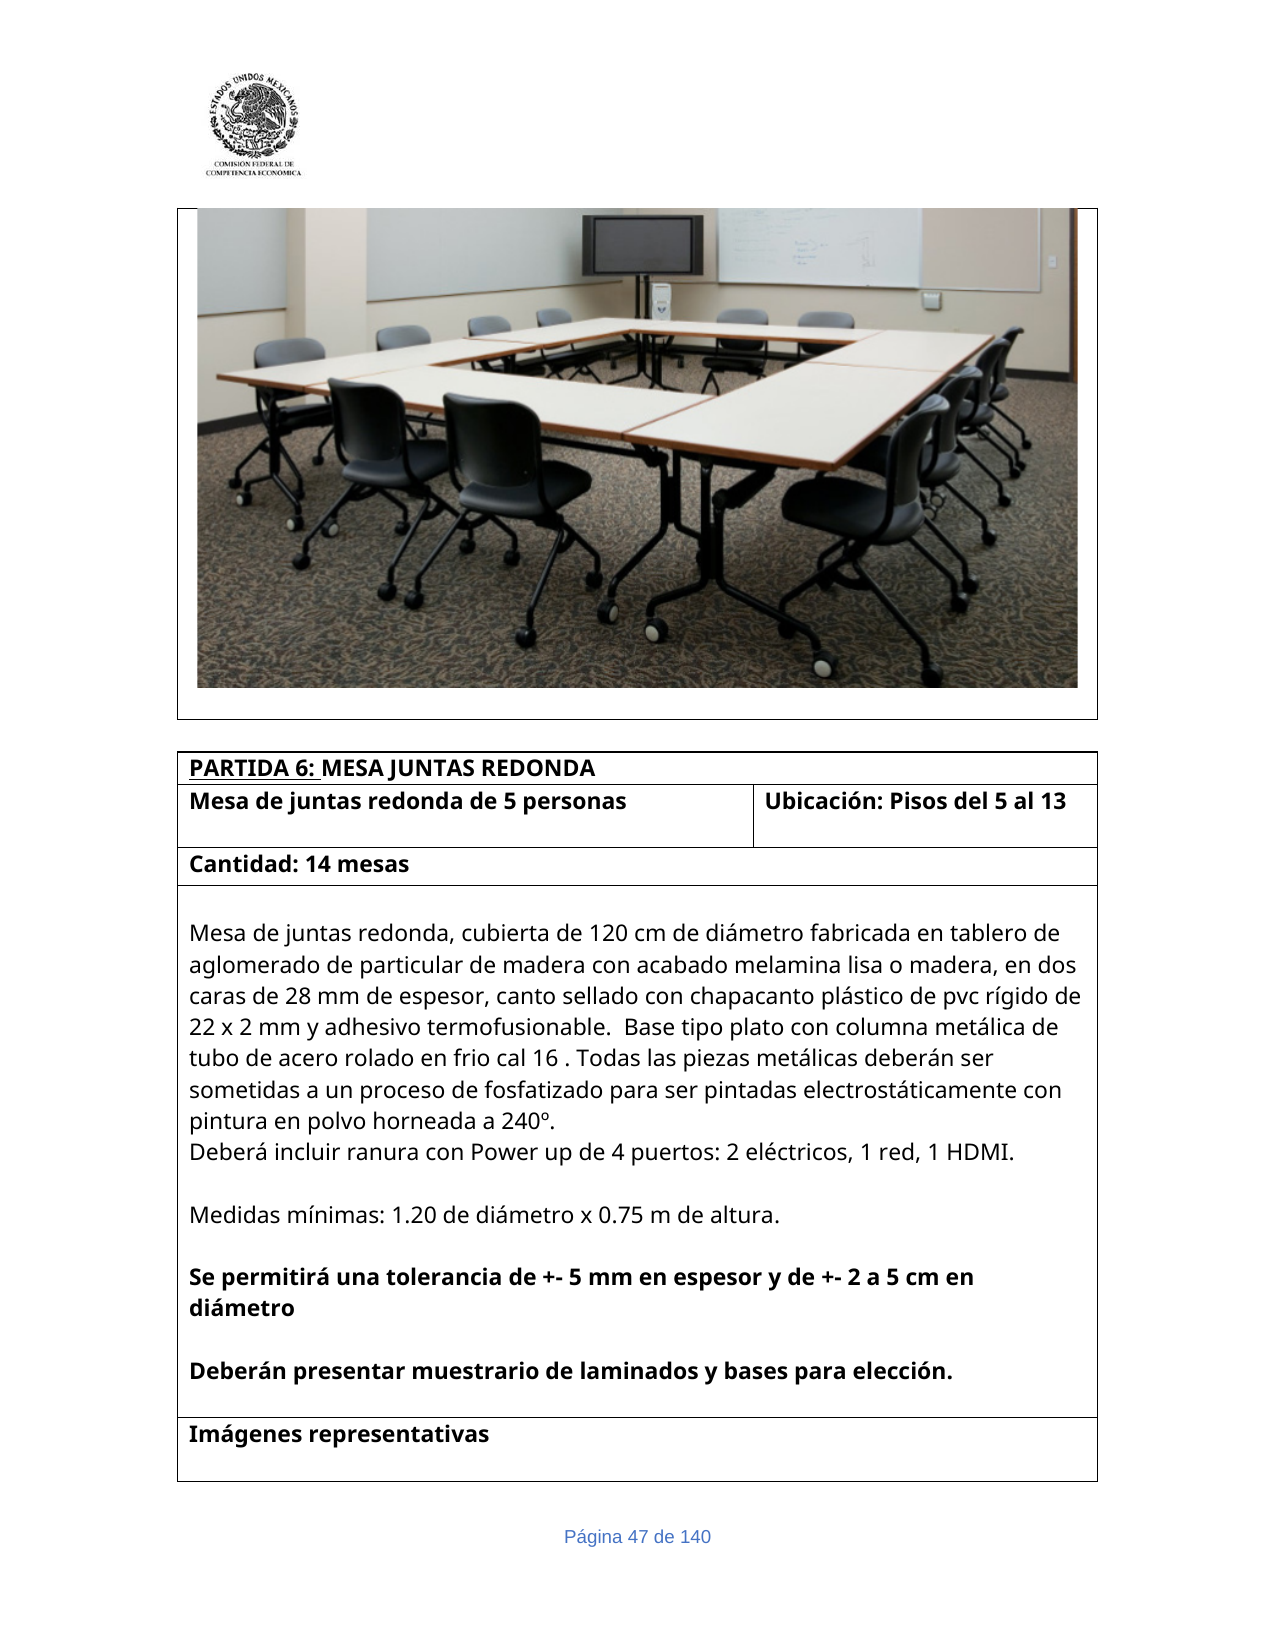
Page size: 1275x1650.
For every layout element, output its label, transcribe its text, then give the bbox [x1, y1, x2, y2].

table_cell Mesa de juntas redonda de 5 personas [178, 785, 753, 847]
table_cell Imágenes representativas [178, 209, 1097, 719]
table_header PARTIDA 6: MESA JUNTAS REDONDA [178, 753, 1097, 784]
table_cell Cantidad: 14 mesas [178, 848, 1097, 885]
table_cell Imágenes representativas [178, 1418, 1097, 1481]
table_cell Ubicación: Pisos del 5 al 13 [754, 785, 1097, 847]
picture [197, 208, 1078, 688]
picture [188, 73, 322, 179]
table_cell Mesa de juntas redonda, cubierta de 120 cm de diámetro fabricada en tablero de aglomerado de particular de madera con acabado melamina lisa o madera, en dos caras de 28 mm de espesor, canto sellado con chapacanto plástico de pvc rígido de 22 x 2 mm y adhesivo termofusionable. Base tipo plato con columna metálica de tubo de acero rolado en frio cal 16 . Todas las piezas metálicas deberán ser sometidas a un proceso de fosfatizado para ser pintadas electrostáticamente con pintura en polvo horneada a 240º. Deberá incluir ranura con Power up de 4 puertos: 2 eléctricos, 1 red, 1 HDMI. Medidas mínimas: 1.20 de diámetro x 0.75 m de altura. Se permitirá una tolerancia de +- 5 mm en espesor y de +- 2 a 5 cm en diámetro Deberán presentar muestrario de laminados y bases para elección. [178, 886, 1097, 1417]
